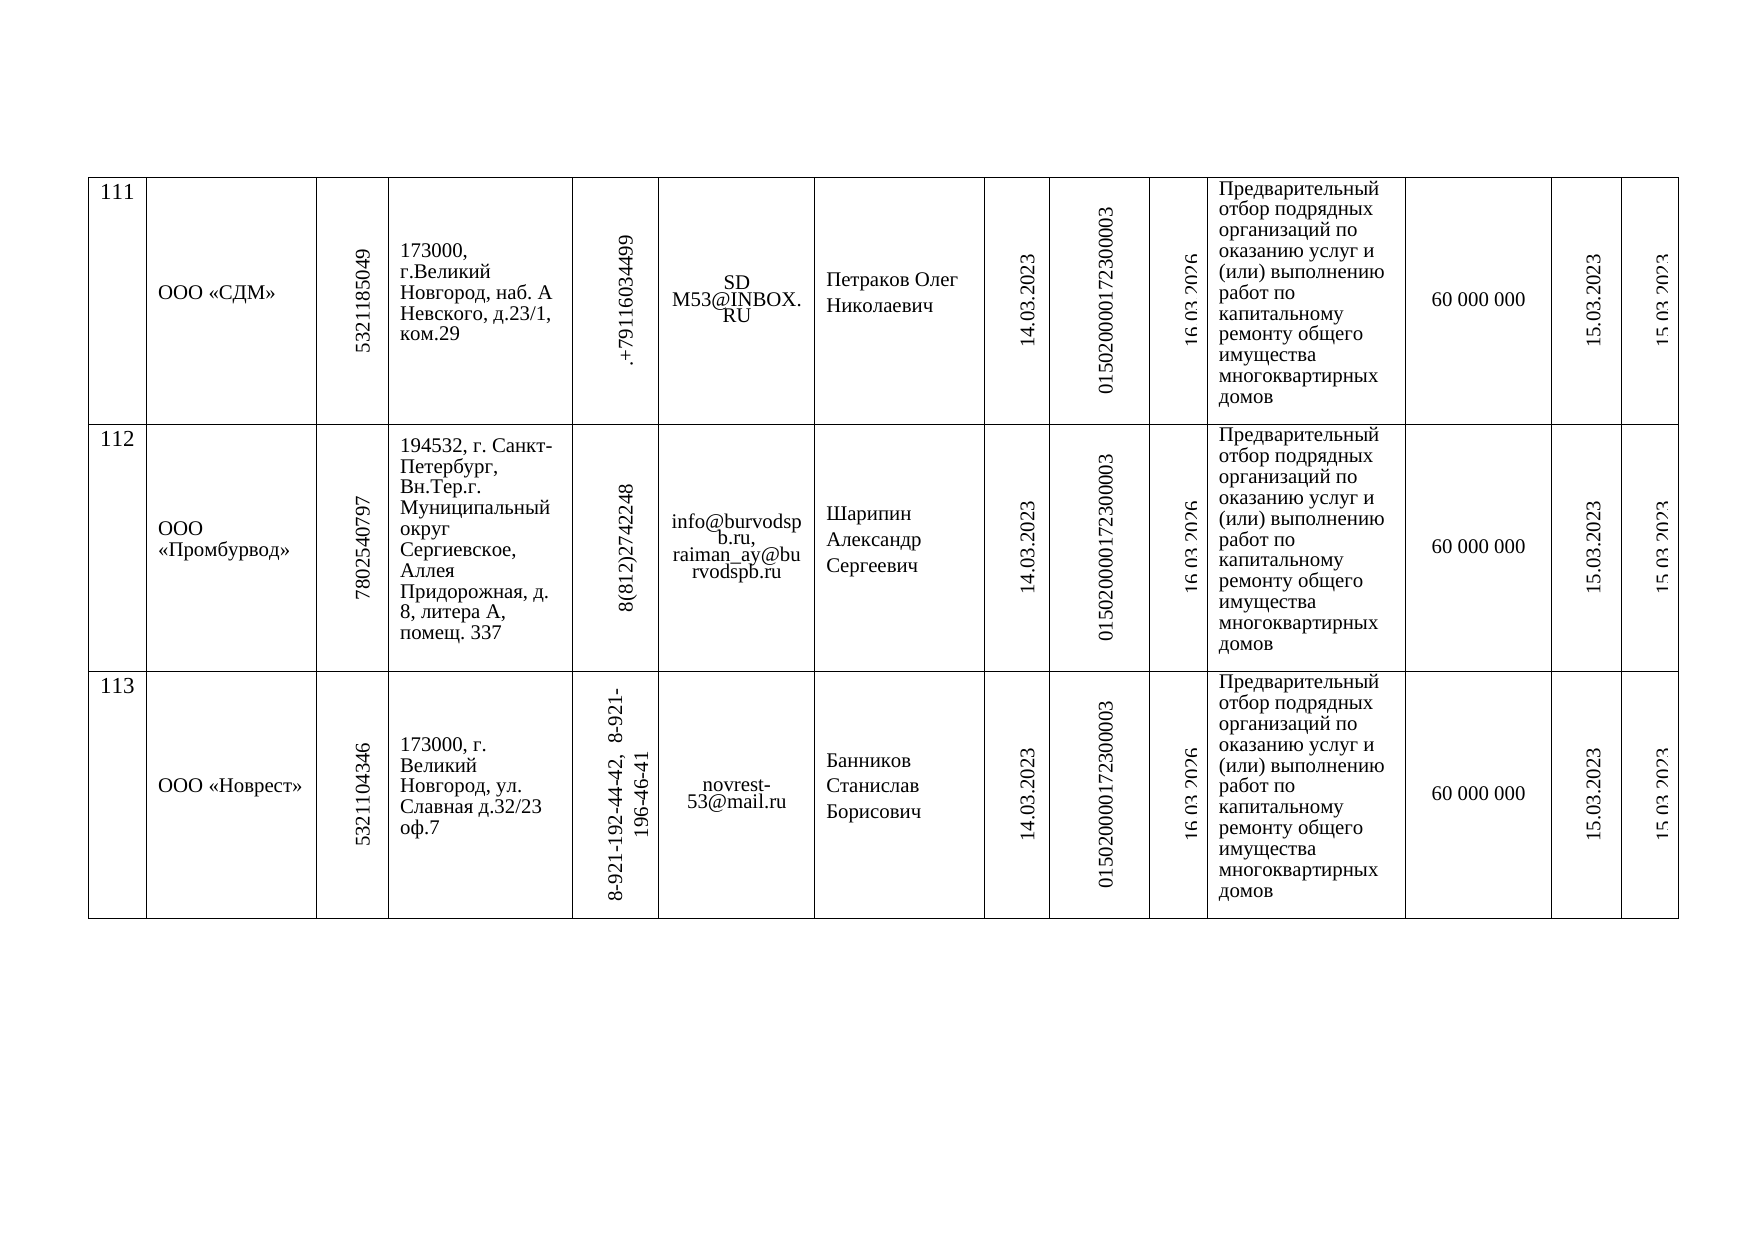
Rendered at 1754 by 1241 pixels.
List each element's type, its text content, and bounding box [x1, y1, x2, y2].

table_cell 112 [89, 425, 146, 671]
table_cell 60 000 000 [1406, 672, 1551, 918]
table_cell 16.03.2026 [1150, 672, 1207, 918]
table_cell 15.03.2023 [1552, 425, 1621, 671]
table_cell 015020000172300003 [1050, 178, 1149, 424]
table_cell 14.03.2023 [985, 425, 1049, 671]
table_cell 15.03.2023 [1622, 425, 1678, 671]
table_cell 16.03.2026 [1150, 178, 1207, 424]
table_cell 194532, г. Санкт-Петербург, Вн.Тер.г. Муниципальный округ Сергиевское, Аллея Придорожная, д. 8, литера А, помещ. 337 [389, 425, 572, 671]
table_cell 173000, г. Великий Новгород, ул. Славная д.32/23 оф.7 [389, 672, 572, 918]
table_cell 15.03.2023 [1622, 178, 1678, 424]
table_cell Предварительный отбор подрядных организаций по оказанию услуг и (или) выполнению работ по капитальному ремонту общего имущества многоквартирных домов [1208, 178, 1405, 424]
table_cell 015020000172300003 [1050, 672, 1149, 918]
table_cell 60 000 000 [1406, 425, 1551, 671]
table_cell info@burvodspb.ru, raiman_ay@burvodspb.ru [659, 425, 814, 671]
table_cell Петраков Олег Николаевич [815, 178, 984, 424]
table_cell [1208, 672, 1405, 918]
table_cell 173000, г.Великий Новгород, наб. А Невского, д.23/1, ком.29 [389, 178, 572, 424]
table_cell 14.03.2023 [985, 178, 1049, 424]
table_cell 15.03.2023 [1552, 672, 1621, 918]
table_cell 8-921-192-44-42, 8-921-196-46-41 [573, 672, 658, 918]
table_cell 113 [89, 672, 146, 918]
table_cell 14.03.2023 [985, 672, 1049, 918]
table_cell 16.03.2026 [1150, 425, 1207, 671]
table_cell 60 000 000 [1406, 178, 1551, 424]
table_cell ООО «Промбурвод» [147, 425, 316, 671]
table_cell Банников Станислав Борисович [815, 672, 984, 918]
table_cell 8(812)2742248 [573, 425, 658, 671]
table_cell .+79116034499 [573, 178, 658, 424]
table_cell Шарипин Александр Сергеевич [815, 425, 984, 671]
table_cell Предварительный отбор подрядных организаций по оказанию услуг и (или) выполнению работ по капитальному ремонту общего имущества многоквартирных домов [1208, 425, 1405, 671]
table_cell ООО «СДМ» [147, 178, 316, 424]
table_cell 111 [89, 178, 146, 424]
table_cell 015020000172300003 [1050, 425, 1149, 671]
table_cell SDM53@INBOX.RU [659, 178, 814, 424]
table_cell 15.03.2023 [1622, 672, 1678, 918]
table_cell ООО «Новрест» [147, 672, 316, 918]
table_cell 5321104346 [317, 672, 388, 918]
table_cell 7802540797 [317, 425, 388, 671]
table_cell novrest-53@mail.ru [659, 672, 814, 918]
table_cell 5321185049 [317, 178, 388, 424]
table_cell 15.03.2023 [1552, 178, 1621, 424]
